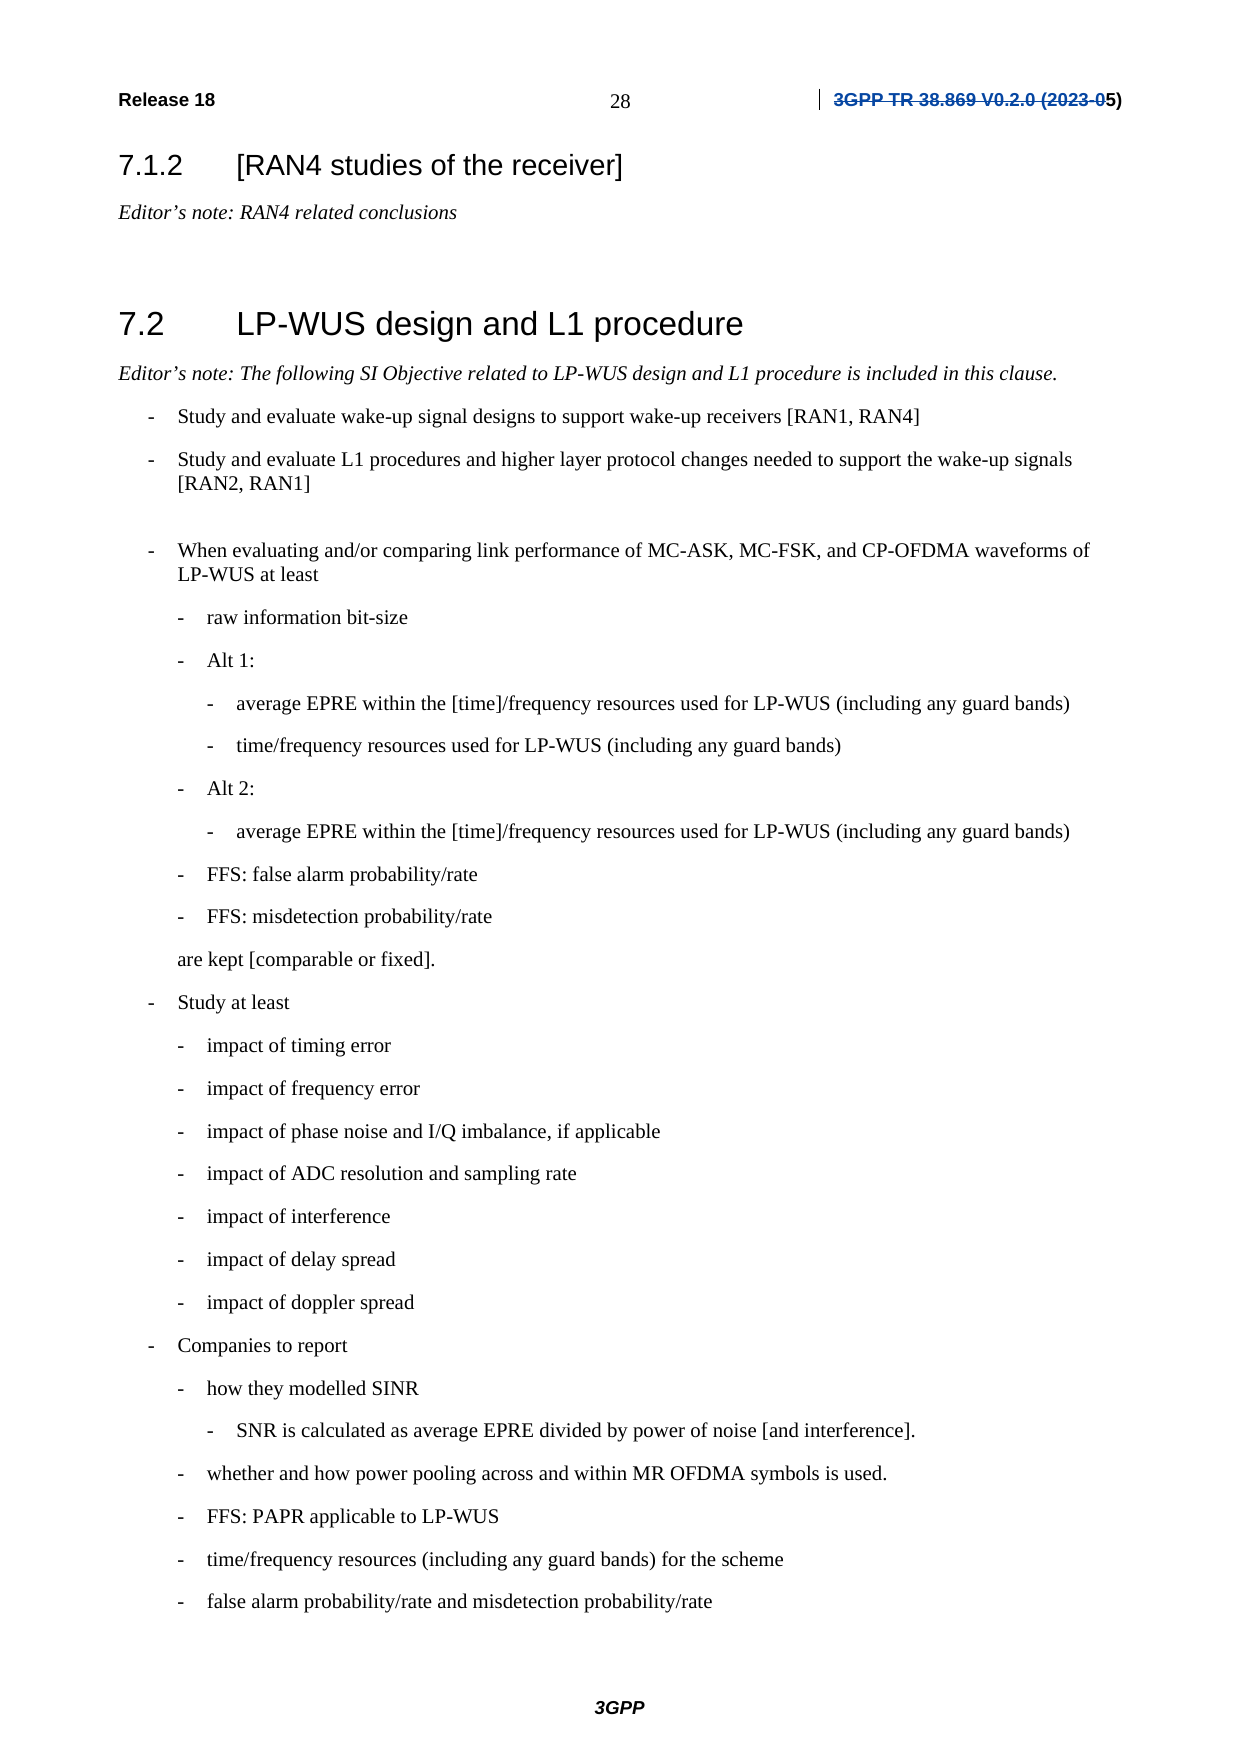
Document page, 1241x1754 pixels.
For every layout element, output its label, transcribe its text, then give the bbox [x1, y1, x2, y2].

text - Study and evaluate wake-up signal designs to support wake-up receivers [RAN1, RAN4] [148, 404, 1122, 428]
subtitle 7.1.2 [RAN4 studies of the receiver] [118, 147, 1122, 181]
text - impact of frequency error [177, 1076, 1122, 1100]
text - impact of interference [177, 1204, 1122, 1228]
text - SNR is calculated as average EPRE divided by power of noise [and interference]. [207, 1418, 1122, 1442]
text Editor’s note: The following SI Objective related to LP-WUS design and L1 procedure is included in this clause. [118, 361, 1122, 385]
text Editor’s note: RAN4 related conclusions [118, 200, 1122, 224]
text - time/frequency resources (including any guard bands) for the scheme [177, 1547, 1122, 1571]
text - When evaluating and/or comparing link performance of MC-ASK, MC-FSK, and CP-OFDMA waveforms of LP-WUS at least [148, 538, 1122, 586]
text - raw information bit-size [177, 605, 1122, 629]
text - Study and evaluate L1 procedures and higher layer protocol changes needed to support the wake-up signals [RAN2, RAN1] [148, 447, 1122, 495]
text - Study at least [148, 990, 1122, 1014]
text - Alt 2: [177, 776, 1122, 800]
text - time/frequency resources used for LP-WUS (including any guard bands) [207, 733, 1122, 757]
text - FFS: false alarm probability/rate [177, 862, 1122, 886]
text - impact of delay spread [177, 1247, 1122, 1271]
text - average EPRE within the [time]/frequency resources used for LP-WUS (including any guard bands) [207, 819, 1122, 843]
text - impact of timing error [177, 1033, 1122, 1057]
text - false alarm probability/rate and misdetection probability/rate [177, 1589, 1122, 1613]
text - FFS: PAPR applicable to LP-WUS [177, 1504, 1122, 1528]
subtitle 7.2 LP-WUS design and L1 procedure [118, 304, 1122, 343]
text - how they modelled SINR [177, 1375, 1122, 1399]
text - Alt 1: [177, 648, 1122, 672]
text - impact of doppler spread [177, 1290, 1122, 1314]
text - impact of phase noise and I/Q imbalance, if applicable [177, 1118, 1122, 1143]
text are kept [comparable or fixed]. [177, 947, 1122, 971]
text - Companies to report [148, 1333, 1122, 1357]
text - FFS: misdetection probability/rate [177, 904, 1122, 928]
text - impact of ADC resolution and sampling rate [177, 1161, 1122, 1185]
text - whether and how power pooling across and within MR OFDMA symbols is used. [177, 1461, 1122, 1485]
text - average EPRE within the [time]/frequency resources used for LP-WUS (including any guard bands) [207, 690, 1122, 714]
